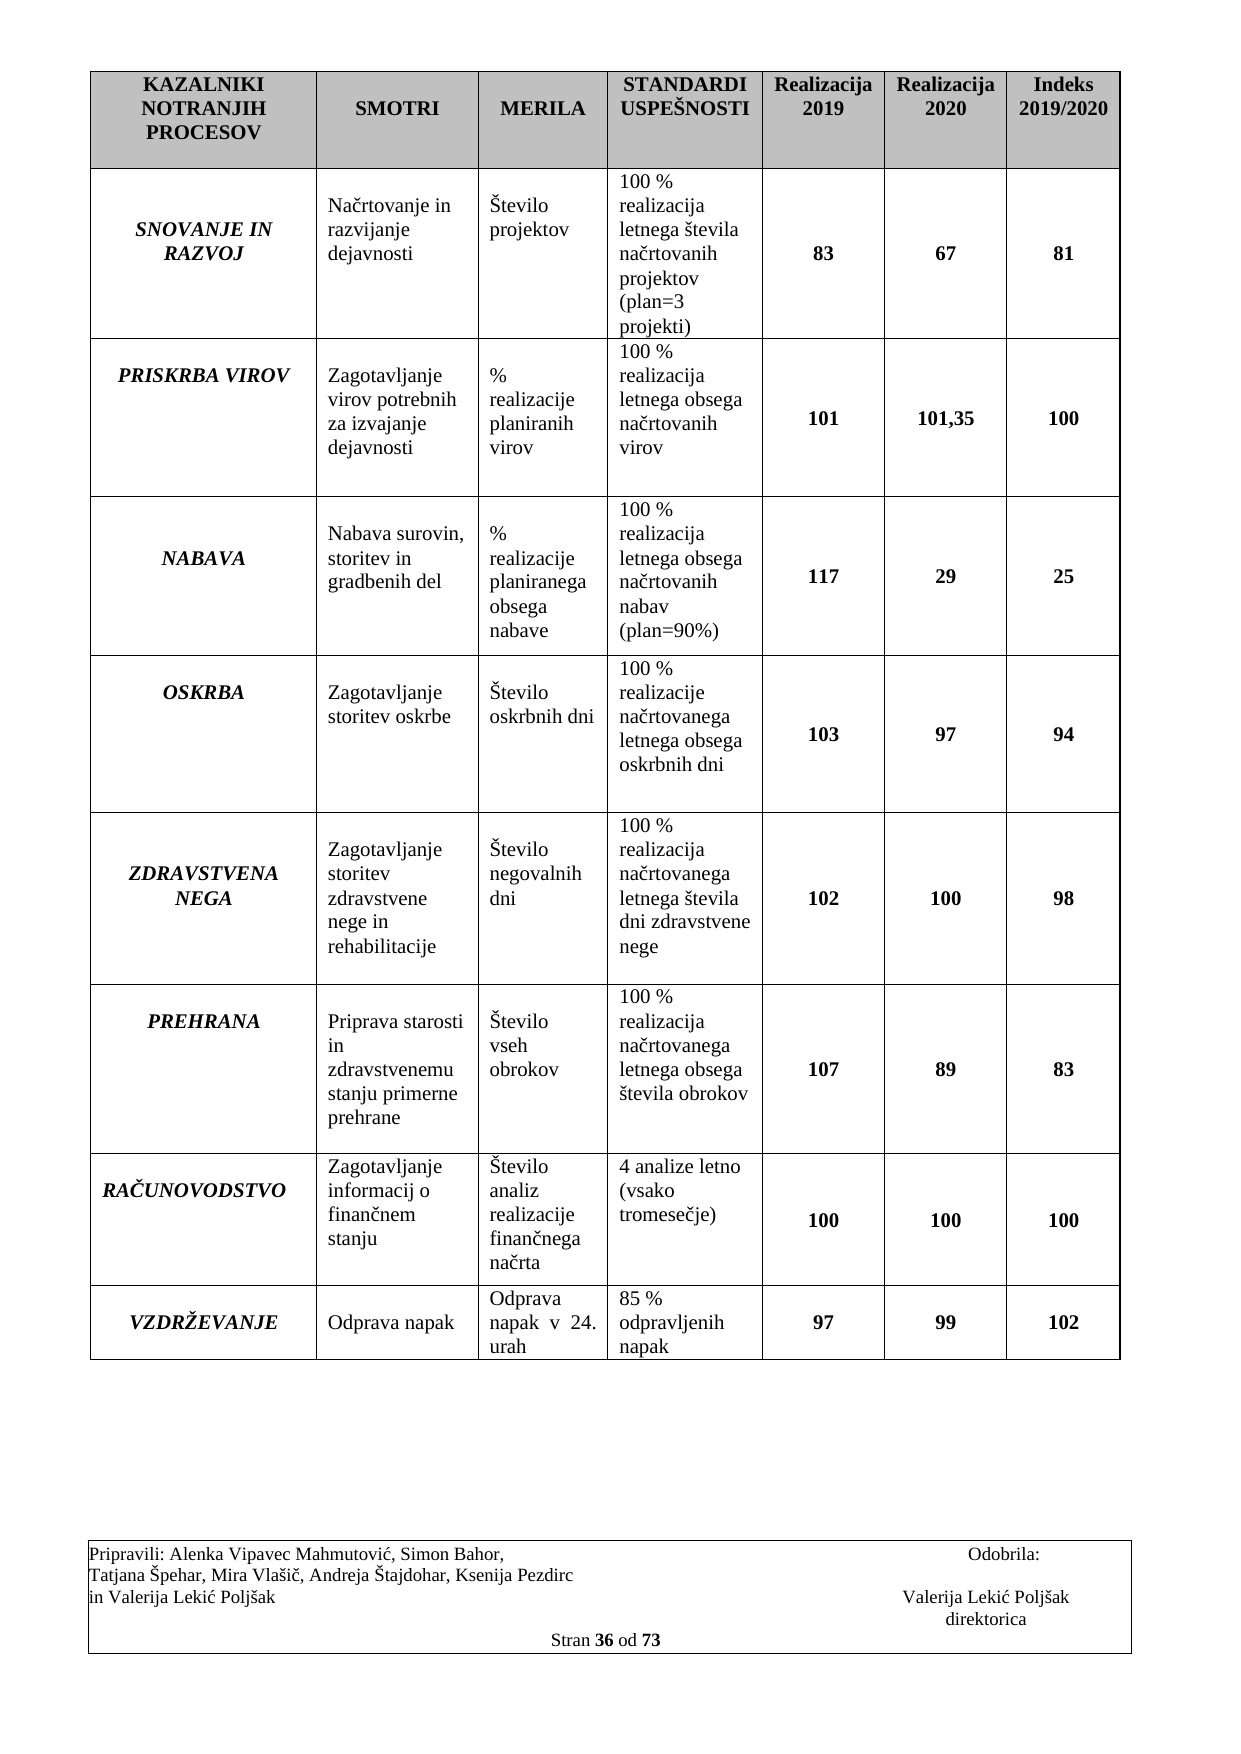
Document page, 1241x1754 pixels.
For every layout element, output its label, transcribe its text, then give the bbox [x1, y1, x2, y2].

table_cell ZDRAVSTVENA NEGA [91, 813, 316, 983]
table_cell 100 [1007, 1154, 1119, 1285]
table_cell 102 [763, 813, 884, 983]
table_cell % realizacije planiranih virov [479, 339, 607, 496]
table_cell 100 [763, 1154, 884, 1285]
table_cell 99 [885, 1286, 1006, 1358]
table_cell Odprava napak v 24. urah [479, 1286, 607, 1358]
table_header SMOTRI [317, 72, 478, 168]
table_cell 100 % realizacija letnega obsega načrtovanih nabav (plan=90%) [608, 497, 762, 655]
table_cell 107 [763, 985, 884, 1153]
table_cell Priprava starosti in zdravstvenemu stanju primerne prehrane [317, 985, 478, 1153]
table_cell NABAVA [91, 497, 316, 655]
table_cell 85 % odpravljenih napak [608, 1286, 762, 1358]
table_cell PRISKRBA VIROV [91, 339, 316, 496]
table_cell 102 [1007, 1286, 1119, 1358]
table_cell 100 [885, 813, 1006, 983]
table_cell RAČUNOVODSTVO [91, 1154, 316, 1285]
table_cell OSKRBA [91, 656, 316, 812]
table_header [608, 72, 762, 168]
table_cell Odprava napak [317, 1286, 478, 1358]
table_header MERILA [479, 72, 607, 168]
table_cell 97 [885, 656, 1006, 812]
table_cell Zagotavljanje informacij o finančnem stanju [317, 1154, 478, 1285]
table_header Realizacija 2019 [763, 72, 884, 168]
table_cell 98 [1007, 813, 1119, 983]
table_cell 100 [1007, 339, 1119, 496]
table_cell 25 [1007, 497, 1119, 655]
table_cell 29 [885, 497, 1006, 655]
table_cell Število oskrbnih dni [479, 656, 607, 812]
table_cell 97 [763, 1286, 884, 1358]
table_cell Zagotavljanje storitev oskrbe [317, 656, 478, 812]
table_cell 81 [1007, 169, 1119, 338]
table_cell Število negovalnih dni [479, 813, 607, 983]
table_cell SNOVANJE IN RAZVOJ [91, 169, 316, 338]
table_cell 103 [763, 656, 884, 812]
table_cell 101 [763, 339, 884, 496]
table_cell 100 % realizacija letnega števila načrtovanih projektov (plan=3 projekti) [608, 169, 762, 338]
table_cell VZDRŽEVANJE [91, 1286, 316, 1358]
table_cell Število vseh obrokov [479, 985, 607, 1153]
table_cell % realizacije planiranega obsega nabave [479, 497, 607, 655]
table_cell 101,35 [885, 339, 1006, 496]
table_cell 67 [885, 169, 1006, 338]
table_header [91, 72, 316, 168]
table_header Indeks 2019/2020 [1007, 72, 1119, 168]
table_cell 100 % realizacija načrtovanega letnega obsega števila obrokov [608, 985, 762, 1153]
table_header Realizacija 2020 [885, 72, 1006, 168]
table_cell 94 [1007, 656, 1119, 812]
table_cell Število projektov [479, 169, 607, 338]
table_cell 83 [763, 169, 884, 338]
table_cell Nabava surovin, storitev in gradbenih del [317, 497, 478, 655]
table_cell Zagotavljanje storitev zdravstvene nege in rehabilitacije [317, 813, 478, 983]
table_cell 89 [885, 985, 1006, 1153]
table_cell PREHRANA [91, 985, 316, 1153]
table_cell 4 analize letno (vsako tromesečje) [608, 1154, 762, 1285]
table_cell 100 [885, 1154, 1006, 1285]
table_cell Načrtovanje in razvijanje dejavnosti [317, 169, 478, 338]
table_cell 117 [763, 497, 884, 655]
table_cell 100 % realizacija načrtovanega letnega števila dni zdravstvene nege [608, 813, 762, 983]
table_cell 100 % realizacije načrtovanega letnega obsega oskrbnih dni [608, 656, 762, 812]
table_cell 83 [1007, 985, 1119, 1153]
table_cell 100 % realizacija letnega obsega načrtovanih virov [608, 339, 762, 496]
table_cell Število analiz realizacije finančnega načrta [479, 1154, 607, 1285]
table_cell Zagotavljanje virov potrebnih za izvajanje dejavnosti [317, 339, 478, 496]
